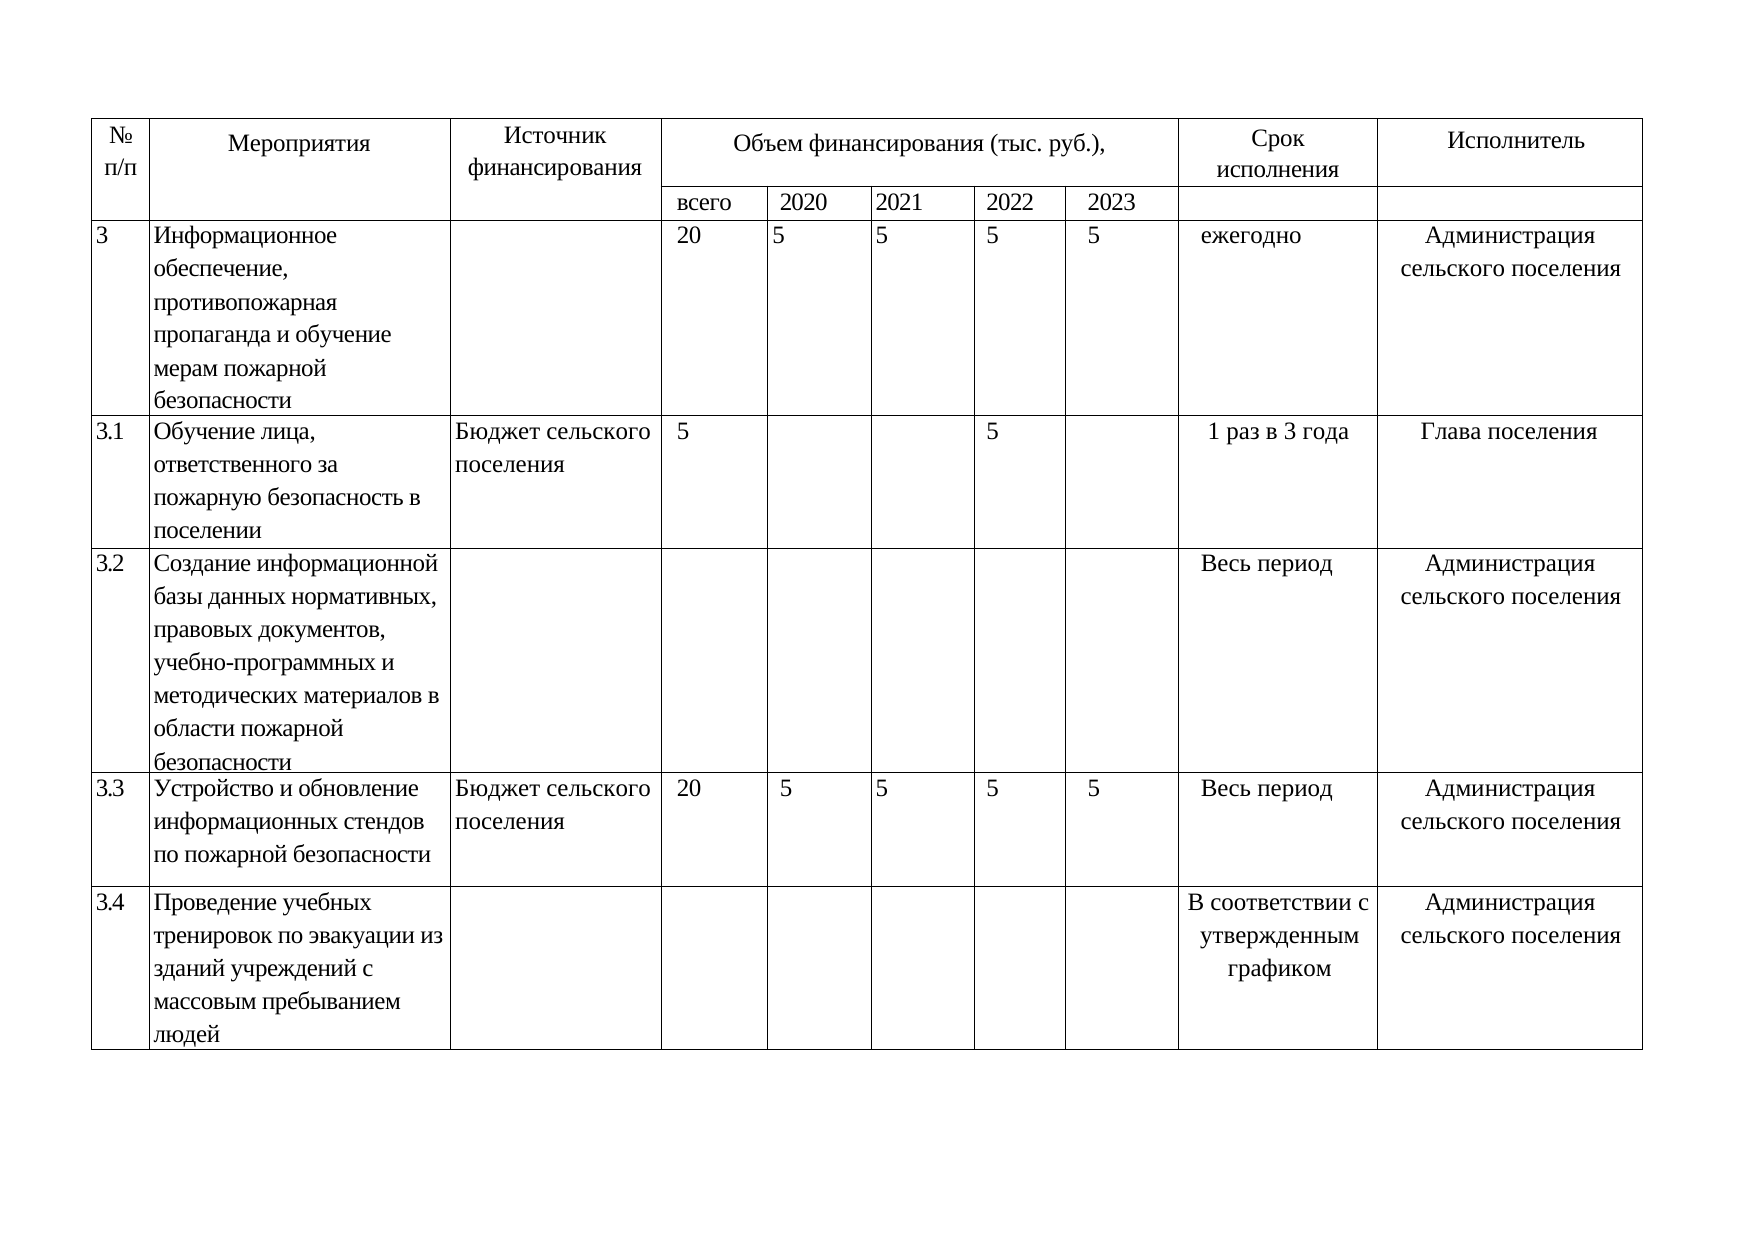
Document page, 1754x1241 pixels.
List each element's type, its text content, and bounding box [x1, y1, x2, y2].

table_cell 3.4 [92, 887, 149, 1048]
table_cell [1378, 187, 1642, 219]
table_cell 5 [1066, 773, 1178, 886]
table_cell Глава поселения [1378, 416, 1642, 547]
table_header Мероприятия [150, 119, 450, 219]
table_cell [872, 887, 974, 1048]
table_cell всего [662, 187, 767, 219]
table_cell Администрация сельского поселения [1378, 887, 1642, 1048]
table_cell [975, 549, 1065, 772]
table_header № п/п [92, 119, 149, 219]
table_header Срок исполнения [1179, 119, 1377, 186]
table_cell [1179, 187, 1377, 219]
table_cell 2020 [768, 187, 871, 219]
table_cell 2022 [975, 187, 1065, 219]
table_cell ежегодно [1179, 221, 1377, 415]
table_cell [662, 549, 767, 772]
table_cell Проведение учебных тренировок по эвакуации из зданий учреждений с массовым пребыванием людей [150, 887, 450, 1048]
table_cell 5 [872, 773, 974, 886]
table_cell [975, 887, 1065, 1048]
table_header Исполнитель [1378, 119, 1642, 186]
table_cell Бюджет сельского поселения [451, 773, 661, 886]
table_cell [1066, 416, 1178, 547]
table_cell 5 [975, 416, 1065, 547]
table_cell В соответствии с утвержденным графиком [1179, 887, 1377, 1048]
table_cell 5 [1066, 221, 1178, 415]
table_cell Устройство и обновление информационных стендов по пожарной безопасности [150, 773, 450, 886]
table_header Объем финансирования (тыс. руб.), [662, 119, 1178, 186]
table_cell 1 раз в 3 года [1179, 416, 1377, 547]
table_cell [662, 887, 767, 1048]
table_cell [768, 416, 871, 547]
table_cell Администрация сельского поселения [1378, 773, 1642, 886]
table_cell [1066, 887, 1178, 1048]
table_cell Весь период [1179, 549, 1377, 772]
table_header Источник финансирования [451, 119, 661, 219]
table_cell 5 [975, 773, 1065, 886]
table_cell 20 [662, 221, 767, 415]
table_cell 3.1 [92, 416, 149, 547]
table_cell 5 [768, 221, 871, 415]
table_cell 2023 [1066, 187, 1178, 219]
table_cell Информационное обеспечение, противопожарная пропаганда и обучение мерам пожарной безопасности [150, 221, 450, 415]
table_cell [451, 221, 661, 415]
table_cell 3.2 [92, 549, 149, 772]
table_cell [451, 887, 661, 1048]
table_cell [768, 887, 871, 1048]
table_cell Администрация сельского поселения [1378, 549, 1642, 772]
table_cell 5 [662, 416, 767, 547]
table_cell [768, 549, 871, 772]
table_cell 5 [872, 221, 974, 415]
table_cell [872, 416, 974, 547]
table_cell Создание информационной базы данных нормативных, правовых документов, учебно-программных и методических материалов в области пожарной безопасности [150, 549, 450, 772]
table_cell Обучение лица, ответственного за пожарную безопасность в поселении [150, 416, 450, 547]
table_cell Администрация сельского поселения [1378, 221, 1642, 415]
table_cell [872, 549, 974, 772]
table_cell 3.3 [92, 773, 149, 886]
table_cell 20 [662, 773, 767, 886]
table_cell 2021 [872, 187, 974, 219]
table_cell Бюджет сельского поселения [451, 416, 661, 547]
table_cell 5 [768, 773, 871, 886]
table_cell 5 [975, 221, 1065, 415]
table_cell [1066, 549, 1178, 772]
table_cell [451, 549, 661, 772]
table_cell Весь период [1179, 773, 1377, 886]
table_cell 3 [92, 221, 149, 415]
